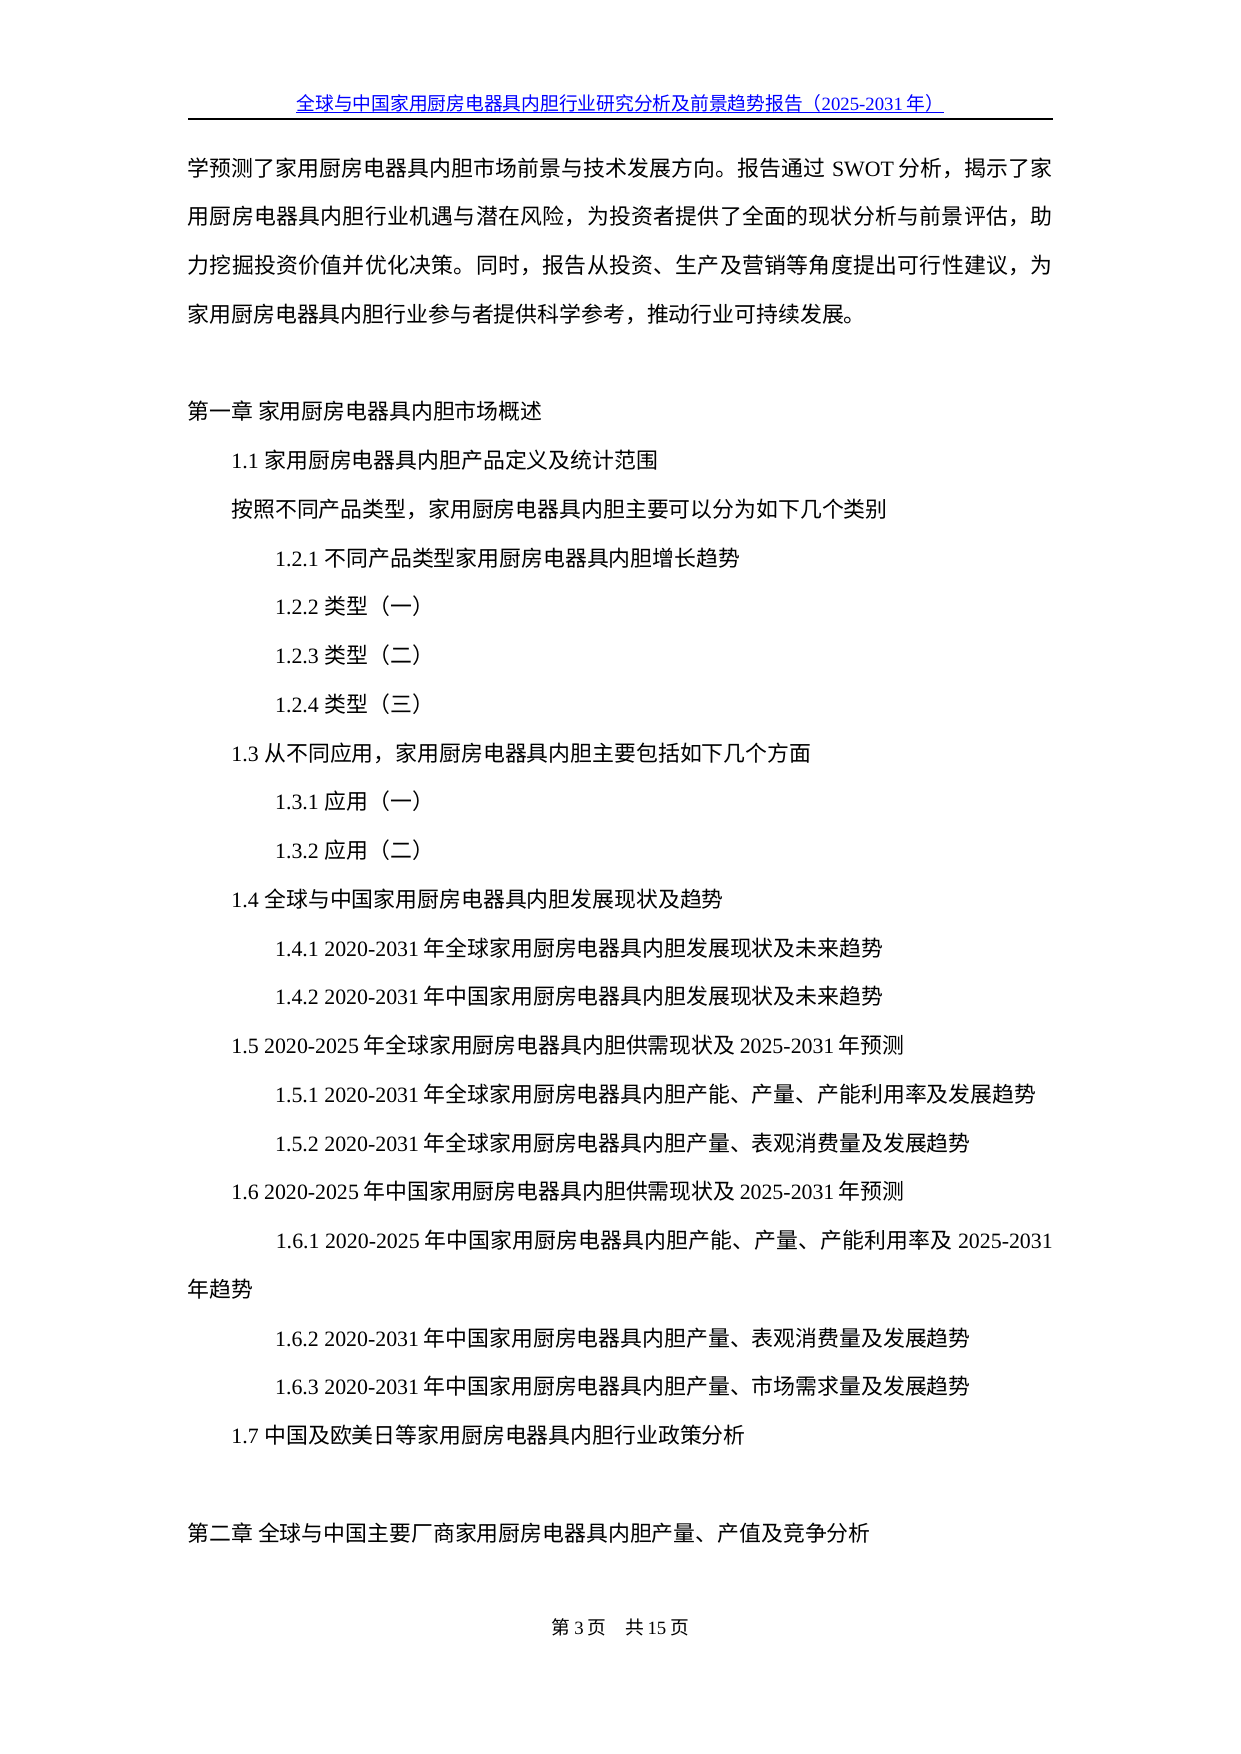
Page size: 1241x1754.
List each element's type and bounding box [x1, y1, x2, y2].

text [187, 150, 1053, 1548]
